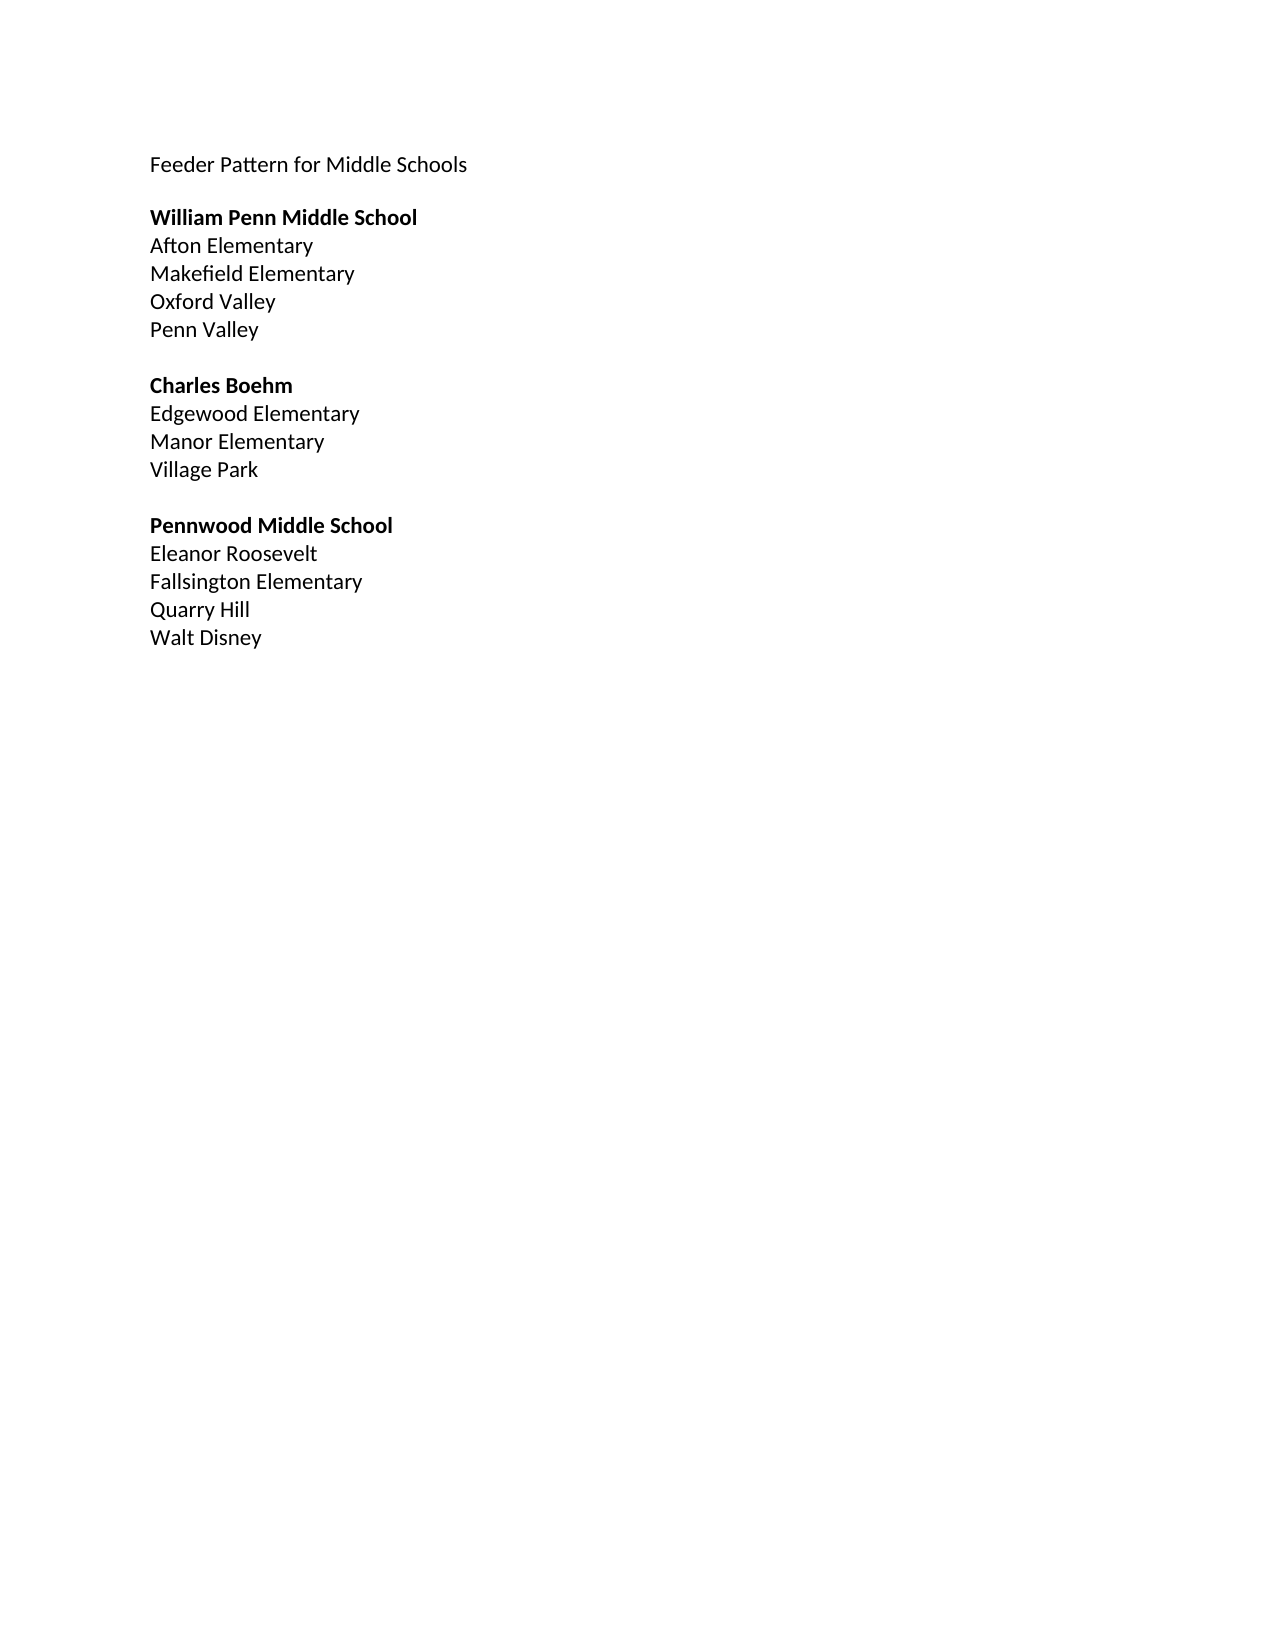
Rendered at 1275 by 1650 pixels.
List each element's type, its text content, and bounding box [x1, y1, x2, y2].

text Village Park [150, 455, 1125, 483]
text Manor Elementary [150, 427, 1125, 455]
text Fallsington Elementary [150, 567, 1125, 595]
text Eleanor Roosevelt [150, 539, 1125, 567]
text Edgewood Elementary [150, 399, 1125, 427]
text Quarry Hill [150, 595, 1125, 623]
text Penn Valley [150, 315, 1125, 343]
text Pennwood Middle School [150, 511, 1125, 539]
text Feeder Pattern for Middle Schools [150, 150, 1125, 178]
text Afton Elementary [150, 231, 1125, 259]
text Walt Disney [150, 623, 1125, 651]
text Charles Boehm [150, 371, 1125, 399]
text Makefield Elementary [150, 259, 1125, 287]
text Oxford Valley [150, 287, 1125, 315]
text William Penn Middle School [150, 203, 1125, 231]
